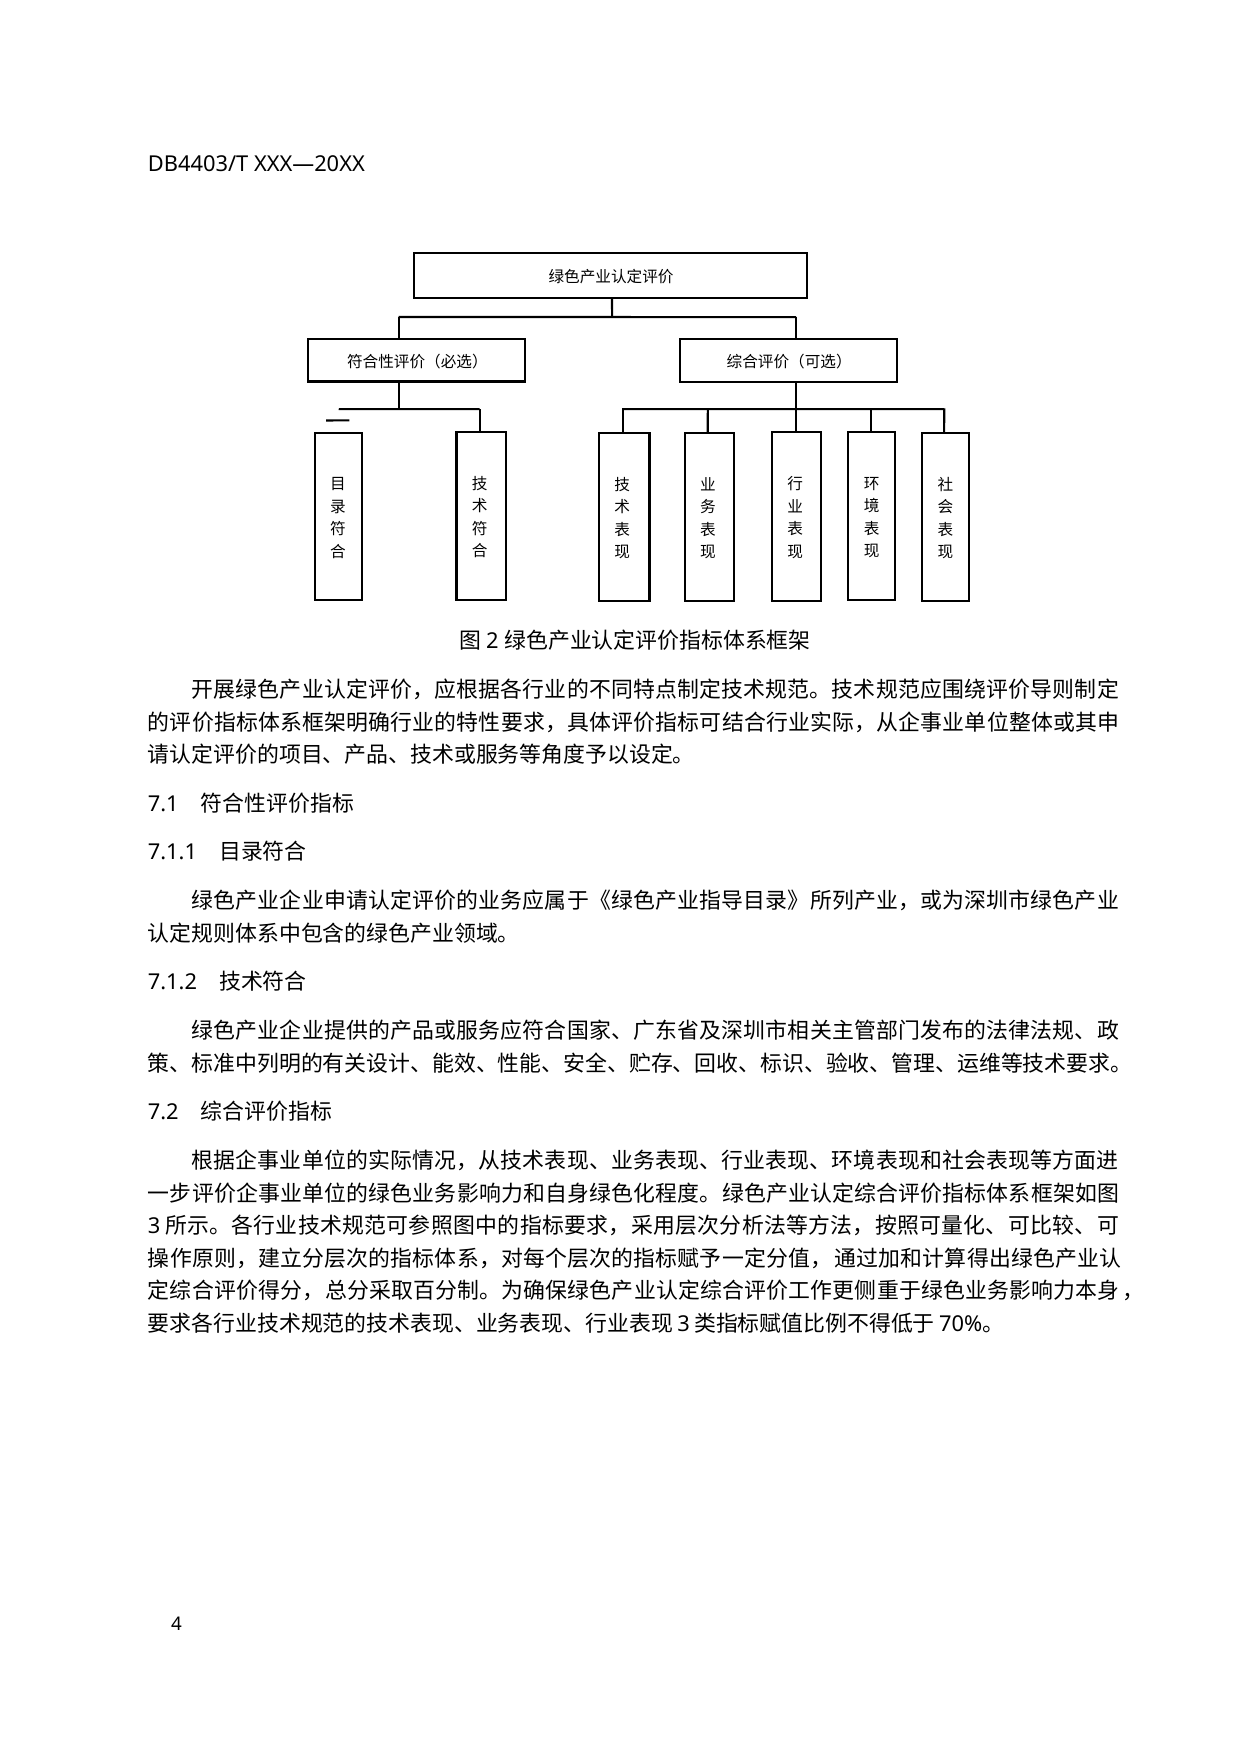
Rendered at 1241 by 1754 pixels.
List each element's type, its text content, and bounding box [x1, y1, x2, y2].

text 技术符合 [148, 964, 1122, 997]
text 绿色产业企业申请认定评价的业务应属于《绿色产业指导目录》所列产业，或为深圳市绿色产业认定规则体系中包含的绿色产业领域。 [148, 883, 1122, 948]
text 目录符合 [148, 834, 1122, 867]
text 开展绿色产业认定评价，应根据各行业的不同特点制定技术规范。技术规范应围绕评价导则制定的评价指标体系框架明确行业的特性要求，具体评价指标可结合行业实际，从企事业单位整体或其申请认定评价的项目、产品、技术或服务等角度予以设定。 [148, 672, 1122, 769]
text 绿色产业企业提供的产品或服务应符合国家、广东省及深圳市相关主管部门发布的法律法规、政策、标准中列明的有关设计、能效、性能、安全、贮存、回收、标识、验收、管理、运维等技术要求。 [148, 1013, 1122, 1078]
list 图2 绿色产业认定评价指标体系框架 [148, 623, 1122, 655]
text 符合性评价指标 [148, 785, 1122, 818]
text 根据企事业单位的实际情况，从技术表现、业务表现、行业表现、环境表现和社会表现等方面进一步评价企事业单位的绿色业务影响力和自身绿色化程度。绿色产业认定综合评价指标体系框架如图3所示。各行业技术规范可参照图中的指标要求，采用层次分析法等方法，按照可量化、可比较、可操作原则，建立分层次的指标体系，对每个层次的指标赋予一定分值，通过加和计算得出绿色产业认定综合评价得分，总分采取百分制。为确保绿色产业认定综合评价工作更侧重于绿色业务影响力本身，要求各行业技术规范的技术表现、业务表现、行业表现3类指标赋值比例不得低于70%。 [148, 1143, 1122, 1338]
text 综合评价指标 [148, 1094, 1122, 1127]
